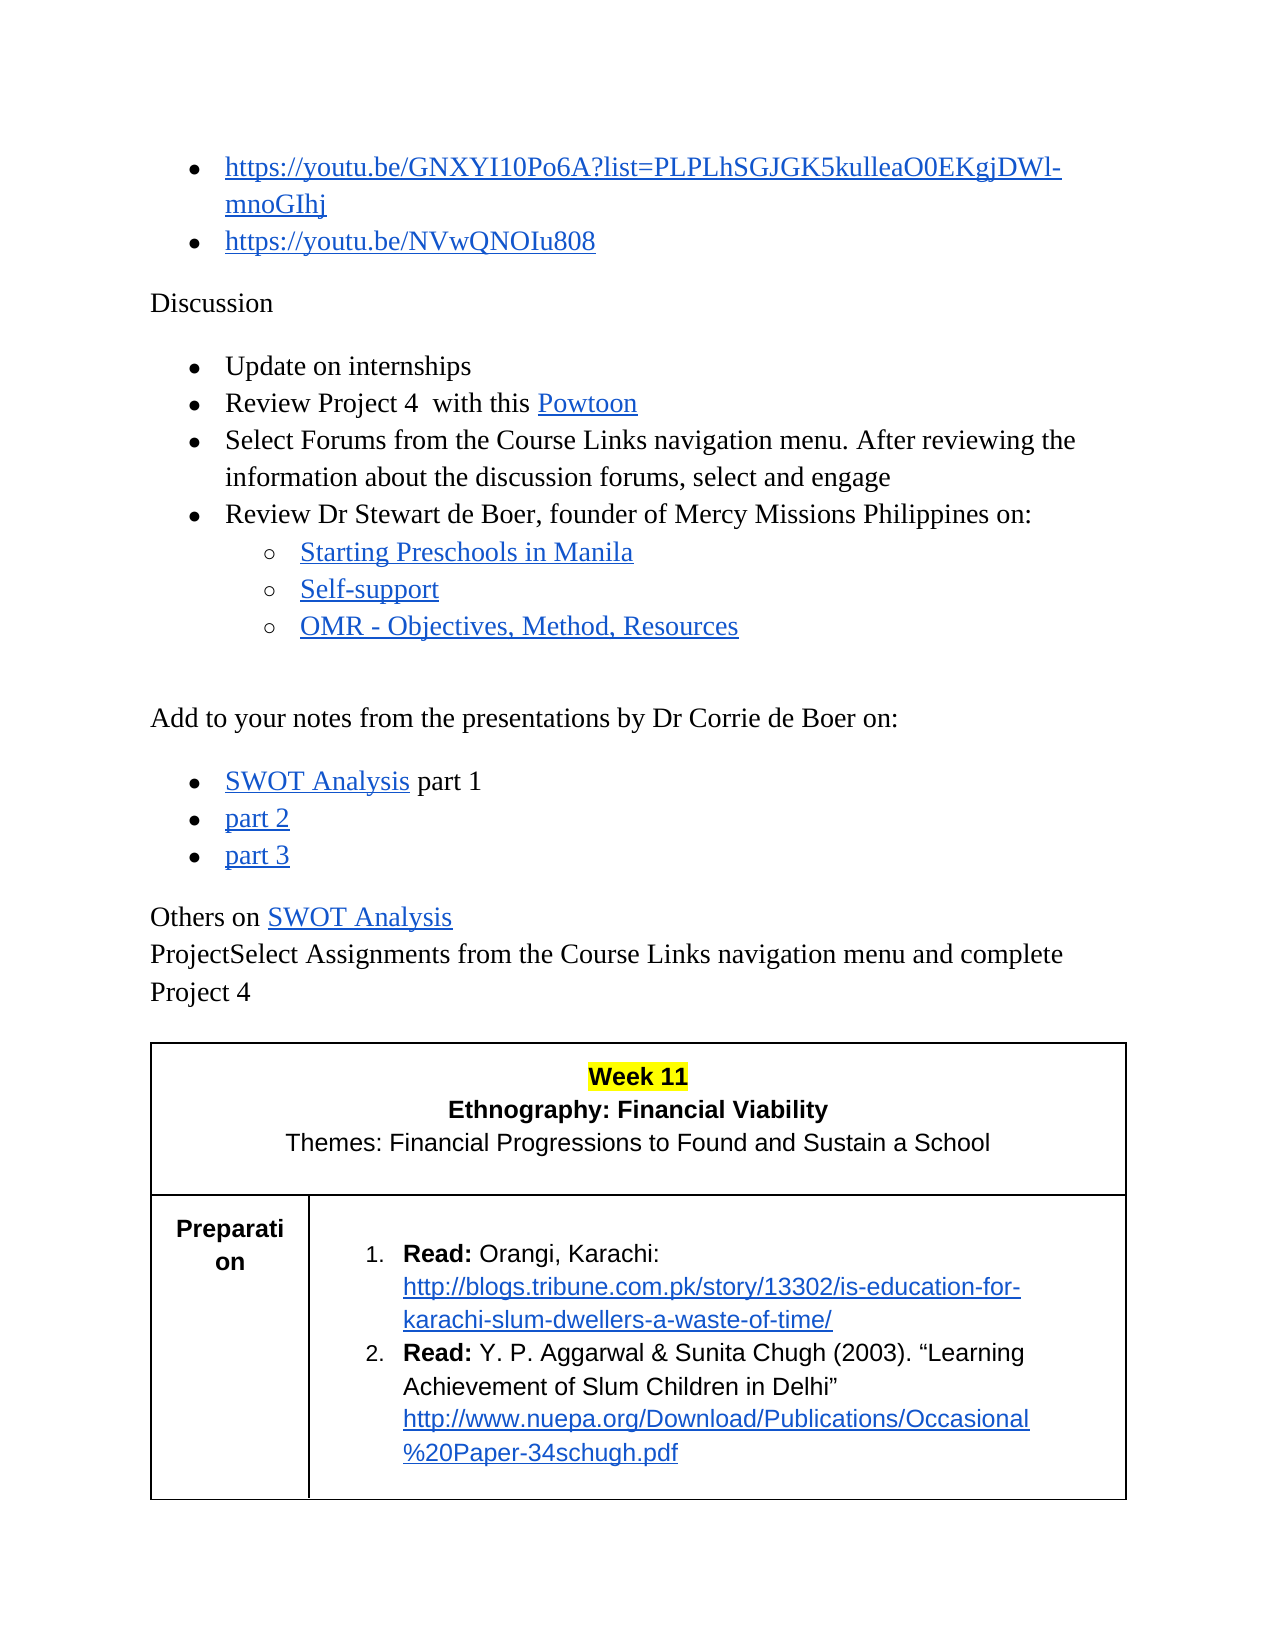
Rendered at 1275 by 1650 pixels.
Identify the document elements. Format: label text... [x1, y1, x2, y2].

list Starting Preschools in Manila [262, 535, 1125, 567]
text ProjectSelect Assignments from the Course Links navigation menu and complete Project 4 [150, 937, 1125, 1007]
list https://youtu.be/GNXYI10Po6A?list=PLPLhSGJGK5kulleaO0EKgjDWl-mnoGIhj [187, 150, 1125, 219]
text Discussion [150, 287, 1125, 319]
list Update on internships [187, 349, 1125, 381]
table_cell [310, 1196, 1125, 1498]
table_cell Preparation [152, 1196, 308, 1498]
list https://youtu.be/NVwQNOIu808 [187, 224, 1125, 257]
list OMR - Objectives, Method, Resources [262, 609, 1125, 641]
list SWOT Analysis part 1 [187, 764, 1125, 796]
list part 3 [187, 838, 1125, 870]
list Self-support [262, 572, 1125, 604]
list Select Forums from the Course Links navigation menu. After reviewing the information about the discussion forums, select and engage [187, 423, 1125, 493]
list part 2 [187, 801, 1125, 833]
list Review Project 4 with this Powtoon [187, 386, 1125, 418]
list Review Dr Stewart de Boer, founder of Mercy Missions Philippines on: [187, 497, 1125, 530]
text Add to your notes from the presentations by Dr Corrie de Boer on: [150, 701, 1125, 734]
table_header Week 11 Ethnography: Financial Viability Themes: Financial Progressions to Found and Sustain a School [152, 1044, 1125, 1194]
text Others on SWOT Analysis [150, 900, 1125, 933]
